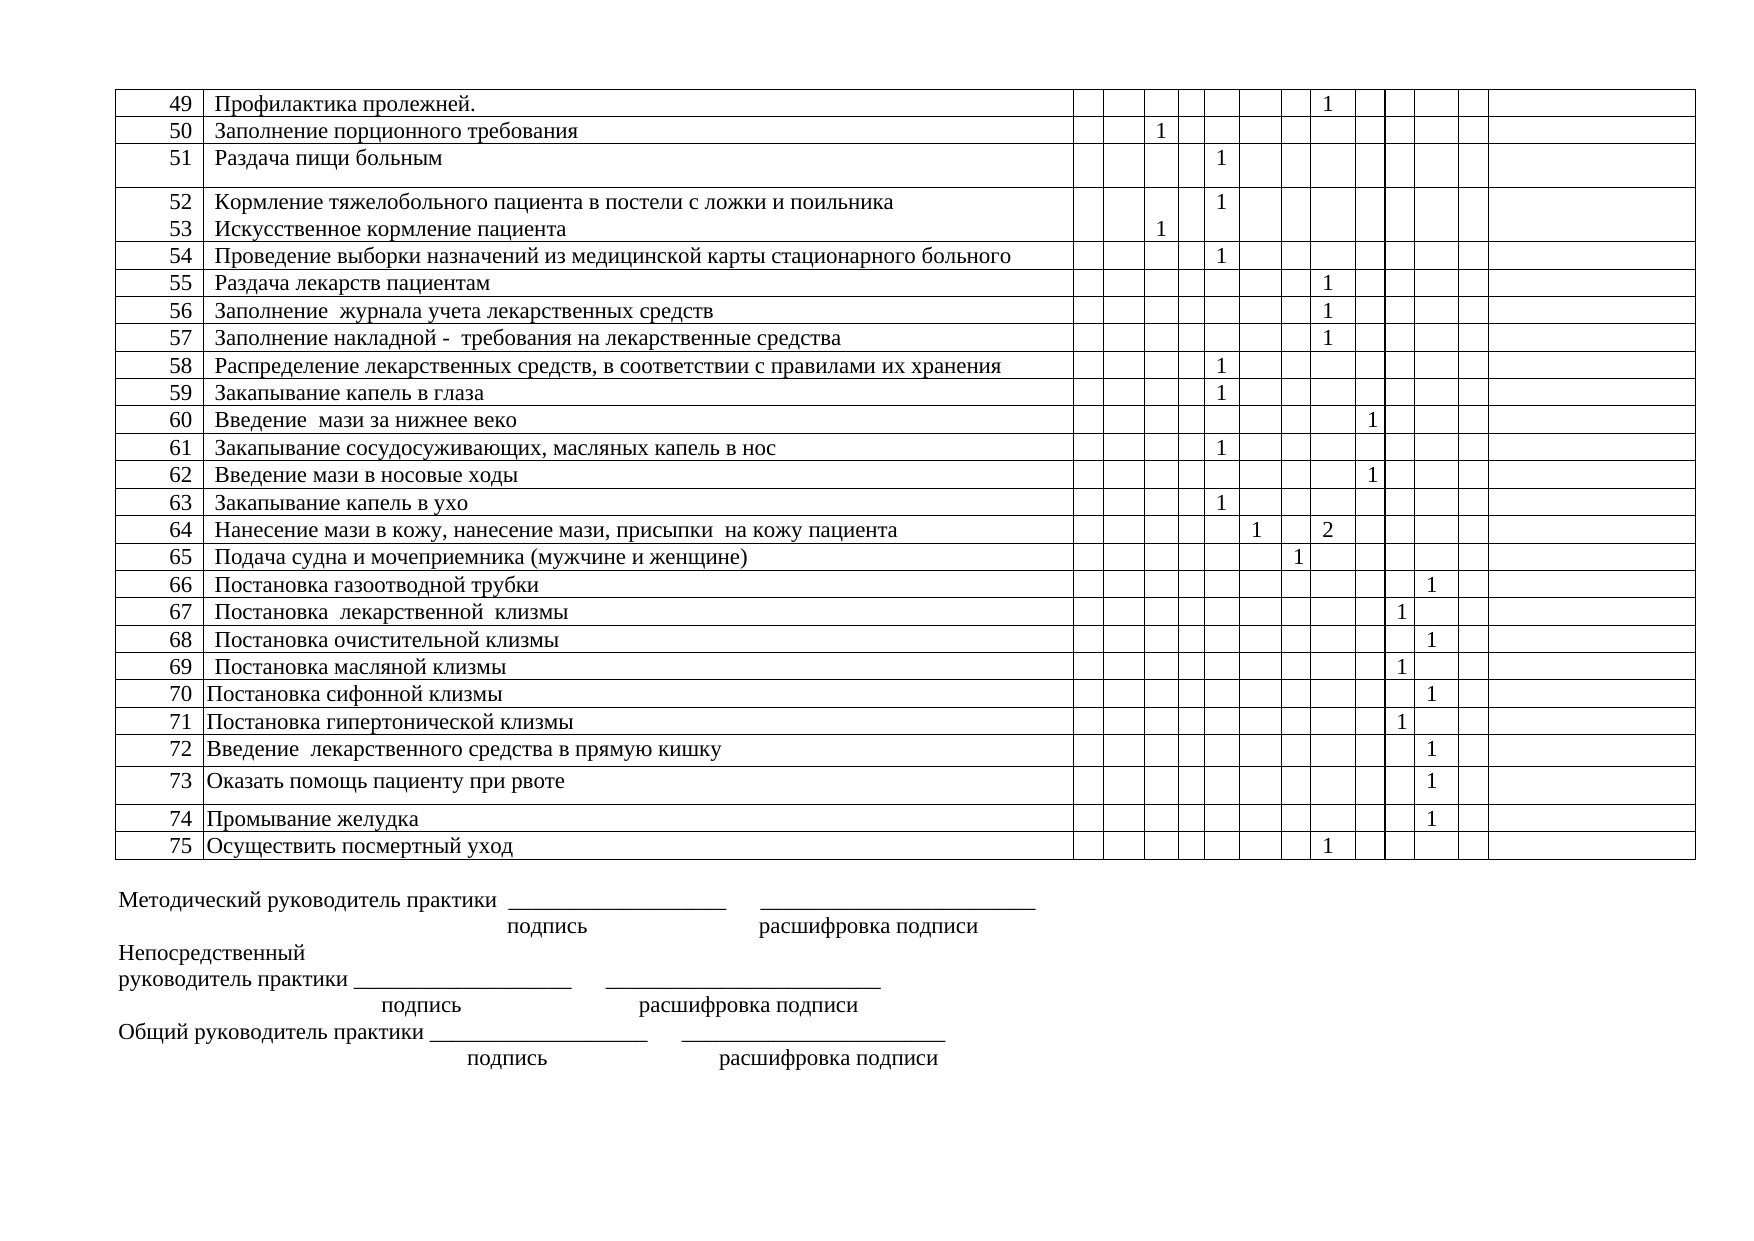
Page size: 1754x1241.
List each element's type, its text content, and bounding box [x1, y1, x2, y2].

table_cell 1 [1205, 489, 1239, 515]
table_cell [1205, 832, 1239, 858]
table_cell [1179, 270, 1204, 296]
table_cell 74 [116, 805, 203, 831]
table_cell [1459, 708, 1488, 734]
table_cell [1205, 461, 1239, 488]
table_cell [1179, 242, 1204, 268]
table_cell [1459, 626, 1488, 652]
table_cell [1240, 626, 1281, 652]
table_cell [1489, 270, 1695, 296]
table_cell [1356, 270, 1384, 296]
table_cell 64 [116, 516, 203, 542]
table_cell [1074, 270, 1103, 296]
table_cell 1 [1145, 188, 1178, 241]
table_cell [1104, 516, 1144, 542]
table_cell [1282, 571, 1310, 597]
table_cell [1459, 516, 1488, 542]
table_cell [1205, 626, 1239, 652]
table_cell [1074, 571, 1103, 597]
table_cell [1415, 352, 1458, 378]
table_cell [1459, 270, 1488, 296]
table_cell [1179, 680, 1204, 707]
table_cell [1074, 598, 1103, 624]
table_cell [1074, 832, 1103, 858]
table_cell [1282, 379, 1310, 405]
table_cell [1179, 832, 1204, 858]
table_cell [1311, 708, 1355, 734]
table_cell Введение лекарственного средства в прямую кишку [204, 735, 1073, 766]
table_cell [1489, 767, 1695, 804]
table_cell [1240, 270, 1281, 296]
table_cell 1 [1356, 406, 1384, 433]
table_cell [1240, 188, 1281, 241]
table_cell [1074, 516, 1103, 542]
table_cell [1240, 805, 1281, 831]
text подпись расшифровка подписи [118, 912, 1636, 939]
table_cell [1489, 379, 1695, 405]
table_cell [1459, 379, 1488, 405]
table_cell [1356, 767, 1384, 804]
table_cell [1459, 680, 1488, 707]
table_cell [1311, 117, 1355, 143]
table_cell [1104, 144, 1144, 187]
table_cell [1205, 680, 1239, 707]
table_cell [1356, 242, 1384, 268]
table_cell [1489, 735, 1695, 766]
table_cell [1179, 767, 1204, 804]
table_cell [1386, 461, 1414, 488]
table_cell Закапывание капель в ухо [204, 489, 1073, 515]
table_cell [1282, 735, 1310, 766]
table_cell [1386, 544, 1414, 570]
table_cell [1240, 117, 1281, 143]
table_cell [1205, 270, 1239, 296]
table_cell [1104, 735, 1144, 766]
table_cell [1104, 324, 1144, 351]
table_cell [1489, 805, 1695, 831]
table_cell [1104, 626, 1144, 652]
table_cell [1415, 489, 1458, 515]
table_cell [1282, 270, 1310, 296]
table_cell [1104, 352, 1144, 378]
table_cell [1145, 805, 1178, 831]
table_cell Раздача лекарств пациентам [204, 270, 1073, 296]
table_cell 1 [1145, 117, 1178, 143]
table_cell [1104, 708, 1144, 734]
table_cell [1282, 352, 1310, 378]
table_cell [1104, 90, 1144, 116]
table_cell [1356, 90, 1384, 116]
table_cell [1459, 805, 1488, 831]
table_cell [1145, 297, 1178, 323]
table_cell [1145, 324, 1178, 351]
table_cell [1459, 434, 1488, 460]
table_cell [1104, 767, 1144, 804]
table_cell [1074, 352, 1103, 378]
table_cell [1205, 708, 1239, 734]
table_cell [1386, 489, 1414, 515]
table_cell Оказать помощь пациенту при рвоте [204, 767, 1073, 804]
table_cell 1 [1311, 270, 1355, 296]
table_cell [1282, 117, 1310, 143]
table_cell [1074, 767, 1103, 804]
table_cell [1104, 461, 1144, 488]
table_cell [1459, 653, 1488, 679]
table_cell [1489, 544, 1695, 570]
table_cell Закапывание капель в глаза [204, 379, 1073, 405]
table_cell Введение мази за нижнее веко [204, 406, 1073, 433]
table_cell [1282, 598, 1310, 624]
table_cell Профилактика пролежней. [204, 90, 1073, 116]
table_cell Постановка гипертонической клизмы [204, 708, 1073, 734]
table_cell [1240, 708, 1281, 734]
table_cell [1240, 324, 1281, 351]
table_cell [1179, 653, 1204, 679]
table_cell [1074, 406, 1103, 433]
table_cell Раздача пищи больным [204, 144, 1073, 187]
table_cell 54 [116, 242, 203, 268]
table_cell 1 [1205, 379, 1239, 405]
table_cell [1074, 708, 1103, 734]
table_cell [1104, 406, 1144, 433]
table_cell [1311, 242, 1355, 268]
table_cell 1 [1311, 832, 1355, 858]
table_cell [1205, 297, 1239, 323]
table_cell [1311, 188, 1355, 241]
table_cell [1415, 144, 1458, 187]
table_cell [1240, 297, 1281, 323]
table_cell [1240, 832, 1281, 858]
table_cell [1415, 708, 1458, 734]
table_cell [1386, 516, 1414, 542]
table_cell [1356, 324, 1384, 351]
table_cell [1459, 188, 1488, 241]
table_cell [1311, 379, 1355, 405]
table_cell [1179, 461, 1204, 488]
table_cell [1311, 735, 1355, 766]
table_cell [1459, 767, 1488, 804]
table_cell [1104, 571, 1144, 597]
table_cell [1415, 516, 1458, 542]
table_cell [1356, 188, 1384, 241]
table_cell [1104, 805, 1144, 831]
table_cell [1356, 379, 1384, 405]
table_cell [1386, 735, 1414, 766]
table_cell [1074, 117, 1103, 143]
table_cell [1386, 571, 1414, 597]
table_cell [1145, 144, 1178, 187]
table_cell [1074, 297, 1103, 323]
table_cell 1 [1386, 708, 1414, 734]
text руководитель практики ___________________ ________________________ [118, 965, 1636, 991]
table_cell [1489, 708, 1695, 734]
table_cell [1311, 626, 1355, 652]
table_cell 50 [116, 117, 203, 143]
table_cell [1459, 544, 1488, 570]
table_cell [1311, 461, 1355, 488]
table_cell [1074, 805, 1103, 831]
table_cell 1 [1205, 188, 1239, 241]
table_cell 1 [1311, 90, 1355, 116]
table_cell [1240, 352, 1281, 378]
table_cell [1489, 297, 1695, 323]
table_cell [1205, 735, 1239, 766]
table_cell [1311, 571, 1355, 597]
table_cell [1415, 90, 1458, 116]
table_cell [1489, 242, 1695, 268]
table_cell Постановка масляной клизмы [204, 653, 1073, 679]
table_cell Закапывание сосудосуживающих, масляных капель в нос [204, 434, 1073, 460]
table_cell [1386, 406, 1414, 433]
table_cell [1356, 708, 1384, 734]
table_cell [1282, 653, 1310, 679]
table_cell [1459, 406, 1488, 433]
table_cell [1459, 324, 1488, 351]
table_cell [1489, 489, 1695, 515]
text подпись расшифровка подписи [118, 991, 1636, 1018]
table_cell 67 [116, 598, 203, 624]
table_cell [1489, 434, 1695, 460]
table_cell [1145, 832, 1178, 858]
table_cell [1282, 832, 1310, 858]
table_cell [1145, 461, 1178, 488]
table_cell [1386, 805, 1414, 831]
table_cell [1489, 680, 1695, 707]
table_cell 1 [1356, 461, 1384, 488]
table_cell 52 53 [116, 188, 203, 241]
table_cell 57 [116, 324, 203, 351]
table_cell 1 [1415, 767, 1458, 804]
table_cell [1282, 708, 1310, 734]
table_cell [1145, 767, 1178, 804]
table_cell 72 [116, 735, 203, 766]
table_cell 1 [1415, 735, 1458, 766]
table_cell 55 [116, 270, 203, 296]
table_cell [1356, 805, 1384, 831]
table_cell 68 [116, 626, 203, 652]
table_cell [1104, 188, 1144, 241]
table_cell [1311, 544, 1355, 570]
table_cell Постановка сифонной клизмы [204, 680, 1073, 707]
table_cell [1205, 516, 1239, 542]
table_cell [1311, 767, 1355, 804]
table_cell [1179, 571, 1204, 597]
table_cell [1311, 434, 1355, 460]
table_cell [1104, 832, 1144, 858]
table_cell 1 [1311, 297, 1355, 323]
table_cell [1104, 270, 1144, 296]
table_cell [1415, 434, 1458, 460]
table_cell [1074, 626, 1103, 652]
table_cell Введение мази в носовые ходы [204, 461, 1073, 488]
table_cell [1282, 324, 1310, 351]
table_cell [1205, 767, 1239, 804]
table_cell [1074, 242, 1103, 268]
table_cell [1240, 434, 1281, 460]
table_cell [1240, 461, 1281, 488]
table_cell [1240, 544, 1281, 570]
table_cell [1356, 144, 1384, 187]
table_cell 75 [116, 832, 203, 858]
table_cell [1311, 653, 1355, 679]
table_cell [1179, 598, 1204, 624]
table_cell [1282, 188, 1310, 241]
table_cell Проведение выборки назначений из медицинской карты стационарного больного [204, 242, 1073, 268]
table_cell [1386, 832, 1414, 858]
table_cell Подача судна и мочеприемника (мужчине и женщине) [204, 544, 1073, 570]
table_cell [1205, 805, 1239, 831]
table_cell Заполнение журнала учета лекарственных средств [204, 297, 1073, 323]
table_cell [1311, 144, 1355, 187]
table_cell [1282, 90, 1310, 116]
table_cell [1489, 516, 1695, 542]
table_cell [1074, 653, 1103, 679]
table_cell [1145, 544, 1178, 570]
table_cell 1 [1205, 242, 1239, 268]
table_cell [1415, 598, 1458, 624]
table_cell [1205, 406, 1239, 433]
table_cell [1386, 767, 1414, 804]
table_cell [1459, 735, 1488, 766]
table_cell [1356, 735, 1384, 766]
table_cell [1489, 571, 1695, 597]
table_cell [1145, 379, 1178, 405]
table_cell [1415, 544, 1458, 570]
table_cell [1240, 90, 1281, 116]
table_cell [1074, 188, 1103, 241]
table_cell [1415, 117, 1458, 143]
table_cell [1179, 735, 1204, 766]
table_cell [1282, 242, 1310, 268]
table_cell [1282, 680, 1310, 707]
table_cell 69 [116, 653, 203, 679]
table_cell [1240, 144, 1281, 187]
table_cell [1074, 461, 1103, 488]
table_cell [1179, 434, 1204, 460]
table_cell Заполнение накладной - требования на лекарственные средства [204, 324, 1073, 351]
table_cell [1145, 489, 1178, 515]
table_cell [1356, 544, 1384, 570]
table_cell [1489, 832, 1695, 858]
text Непосредственный [118, 939, 1636, 965]
table_cell Постановка газоотводной трубки [204, 571, 1073, 597]
table_cell 1 [1415, 626, 1458, 652]
table_cell [1179, 708, 1204, 734]
table_cell [1145, 352, 1178, 378]
table_cell [1205, 653, 1239, 679]
table_cell [1356, 598, 1384, 624]
table_cell 62 [116, 461, 203, 488]
table_cell [1386, 626, 1414, 652]
table_cell [1386, 680, 1414, 707]
table_cell [1282, 767, 1310, 804]
table_cell [1489, 461, 1695, 488]
table_cell [1282, 805, 1310, 831]
table_cell [1386, 188, 1414, 241]
table_cell [1311, 352, 1355, 378]
table_cell 1 [1386, 653, 1414, 679]
table_cell 61 [116, 434, 203, 460]
table_cell [1356, 489, 1384, 515]
table_cell [1356, 117, 1384, 143]
table_cell [1415, 297, 1458, 323]
table_cell [1240, 598, 1281, 624]
table_cell [1104, 598, 1144, 624]
table_cell [1356, 653, 1384, 679]
table_cell [1282, 406, 1310, 433]
table_cell [1104, 544, 1144, 570]
table_cell [1282, 461, 1310, 488]
table_cell [1240, 379, 1281, 405]
table_cell Промывание желудка [204, 805, 1073, 831]
table_cell [1356, 832, 1384, 858]
table_cell [1179, 805, 1204, 831]
table_cell [1179, 544, 1204, 570]
table_cell [1282, 434, 1310, 460]
table_cell [1240, 489, 1281, 515]
table_cell [1240, 653, 1281, 679]
table_cell [1282, 516, 1310, 542]
table_cell [1179, 489, 1204, 515]
table_cell Постановка очистительной клизмы [204, 626, 1073, 652]
table_cell 1 [1205, 434, 1239, 460]
table_cell 1 [1240, 516, 1281, 542]
table_cell [1311, 598, 1355, 624]
table_cell [1415, 379, 1458, 405]
table_cell [1145, 626, 1178, 652]
table_cell 2 [1311, 516, 1355, 542]
table_cell 65 [116, 544, 203, 570]
table_cell [1145, 708, 1178, 734]
table_cell [1240, 242, 1281, 268]
table_cell [1145, 598, 1178, 624]
table_cell [1356, 571, 1384, 597]
table_cell [1489, 144, 1695, 187]
table_cell Осуществить посмертный уход [204, 832, 1073, 858]
table_cell [1386, 379, 1414, 405]
table_cell [1179, 324, 1204, 351]
table_cell [1386, 434, 1414, 460]
table_cell 70 [116, 680, 203, 707]
table_cell [1179, 516, 1204, 542]
table_cell 58 [116, 352, 203, 378]
table_cell [1104, 489, 1144, 515]
table_cell [1104, 680, 1144, 707]
table_cell [1489, 90, 1695, 116]
table_cell [1104, 297, 1144, 323]
table_cell [1145, 571, 1178, 597]
table_cell [1489, 406, 1695, 433]
table_cell [1104, 379, 1144, 405]
table_cell [1074, 379, 1103, 405]
table_cell [1356, 626, 1384, 652]
table_cell [1145, 735, 1178, 766]
table_cell [1145, 242, 1178, 268]
table_cell Кормление тяжелобольного пациента в постели с ложки и поильника Искусственное кормление пациента [204, 188, 1073, 241]
text подпись расшифровка подписи [118, 1044, 1636, 1070]
table_cell [1282, 489, 1310, 515]
table_cell 1 [1205, 144, 1239, 187]
text Методический руководитель практики ___________________ ________________________ [118, 886, 1636, 912]
table_cell [1489, 352, 1695, 378]
table_cell [1145, 680, 1178, 707]
table_cell Распределение лекарственных средств, в соответствии с правилами их хранения [204, 352, 1073, 378]
table_cell [1459, 352, 1488, 378]
table_cell [1104, 434, 1144, 460]
table_cell [1179, 188, 1204, 241]
table_cell [1489, 324, 1695, 351]
table_cell [1356, 297, 1384, 323]
table_cell [1145, 516, 1178, 542]
table_cell [1282, 626, 1310, 652]
table_cell [1179, 297, 1204, 323]
table_cell 63 [116, 489, 203, 515]
table_cell [1145, 406, 1178, 433]
table_cell [1415, 188, 1458, 241]
table_cell Нанесение мази в кожу, нанесение мази, присыпки на кожу пациента [204, 516, 1073, 542]
table_cell Заполнение порционного требования [204, 117, 1073, 143]
table_cell [1415, 461, 1458, 488]
table_cell [1240, 767, 1281, 804]
table_cell [1145, 653, 1178, 679]
table_cell 1 [1415, 805, 1458, 831]
table_cell [1415, 406, 1458, 433]
table_cell [1179, 90, 1204, 116]
table_cell [1415, 242, 1458, 268]
table_cell [1386, 242, 1414, 268]
table_cell 60 [116, 406, 203, 433]
table_cell [1356, 434, 1384, 460]
table_cell [1179, 144, 1204, 187]
table_cell [1104, 117, 1144, 143]
table_cell [1459, 297, 1488, 323]
table_cell [1459, 598, 1488, 624]
table_cell [1179, 117, 1204, 143]
table_cell [1205, 598, 1239, 624]
table_cell [1104, 653, 1144, 679]
table_cell 1 [1311, 324, 1355, 351]
table_cell 1 [1415, 680, 1458, 707]
table_cell [1459, 832, 1488, 858]
table_cell 73 [116, 767, 203, 804]
table_cell [1145, 270, 1178, 296]
table_cell [1074, 544, 1103, 570]
table_cell 66 [116, 571, 203, 597]
table_cell [1459, 90, 1488, 116]
table_cell 51 [116, 144, 203, 187]
table_cell [1489, 626, 1695, 652]
table_cell 49 [116, 90, 203, 116]
table_cell [1240, 406, 1281, 433]
table_cell [1386, 324, 1414, 351]
table_cell [1356, 516, 1384, 542]
table_cell [1415, 324, 1458, 351]
table_cell [1459, 117, 1488, 143]
table_cell [1205, 117, 1239, 143]
table_cell [1145, 434, 1178, 460]
table_cell [1311, 406, 1355, 433]
table_cell [1179, 352, 1204, 378]
table_cell [1459, 489, 1488, 515]
table_cell [1074, 489, 1103, 515]
table_cell 1 [1282, 544, 1310, 570]
table_cell [1489, 598, 1695, 624]
table_cell [1459, 461, 1488, 488]
table_cell [1489, 653, 1695, 679]
table_cell [1074, 434, 1103, 460]
table_cell [1179, 626, 1204, 652]
table_cell [1074, 324, 1103, 351]
table_cell [1282, 297, 1310, 323]
table_cell [1205, 324, 1239, 351]
table_cell [1104, 242, 1144, 268]
table_cell [1145, 90, 1178, 116]
table_cell [1074, 735, 1103, 766]
table_cell [1459, 144, 1488, 187]
table_cell [1356, 680, 1384, 707]
table_cell [1074, 90, 1103, 116]
table_cell [1205, 544, 1239, 570]
table_cell [1074, 680, 1103, 707]
table_cell [1459, 242, 1488, 268]
table_cell [1489, 188, 1695, 241]
table_cell [1179, 406, 1204, 433]
table_cell [1311, 805, 1355, 831]
table_cell [1386, 270, 1414, 296]
table_cell [1282, 144, 1310, 187]
table_cell [1415, 832, 1458, 858]
table_cell 71 [116, 708, 203, 734]
table_cell [1356, 352, 1384, 378]
table_cell [1415, 270, 1458, 296]
table_cell [1074, 144, 1103, 187]
table_cell [1240, 735, 1281, 766]
table_cell [1205, 571, 1239, 597]
table_cell [1489, 117, 1695, 143]
table_cell 1 [1386, 598, 1414, 624]
table_cell [1179, 379, 1204, 405]
table_cell [1386, 117, 1414, 143]
table_cell 1 [1415, 571, 1458, 597]
table_cell [1415, 653, 1458, 679]
table_cell 1 [1205, 352, 1239, 378]
table_cell [1205, 90, 1239, 116]
text Общий руководитель практики ___________________ _______________________ [118, 1018, 1636, 1044]
table_cell [1459, 571, 1488, 597]
table_cell [1386, 144, 1414, 187]
table_cell [1386, 352, 1414, 378]
table_cell [1386, 297, 1414, 323]
table_cell [1311, 489, 1355, 515]
table_cell 59 [116, 379, 203, 405]
table_cell Постановка лекарственной клизмы [204, 598, 1073, 624]
table_cell [1311, 680, 1355, 707]
table_cell [1386, 90, 1414, 116]
table_cell [1240, 571, 1281, 597]
table_cell 56 [116, 297, 203, 323]
table_cell [1240, 680, 1281, 707]
